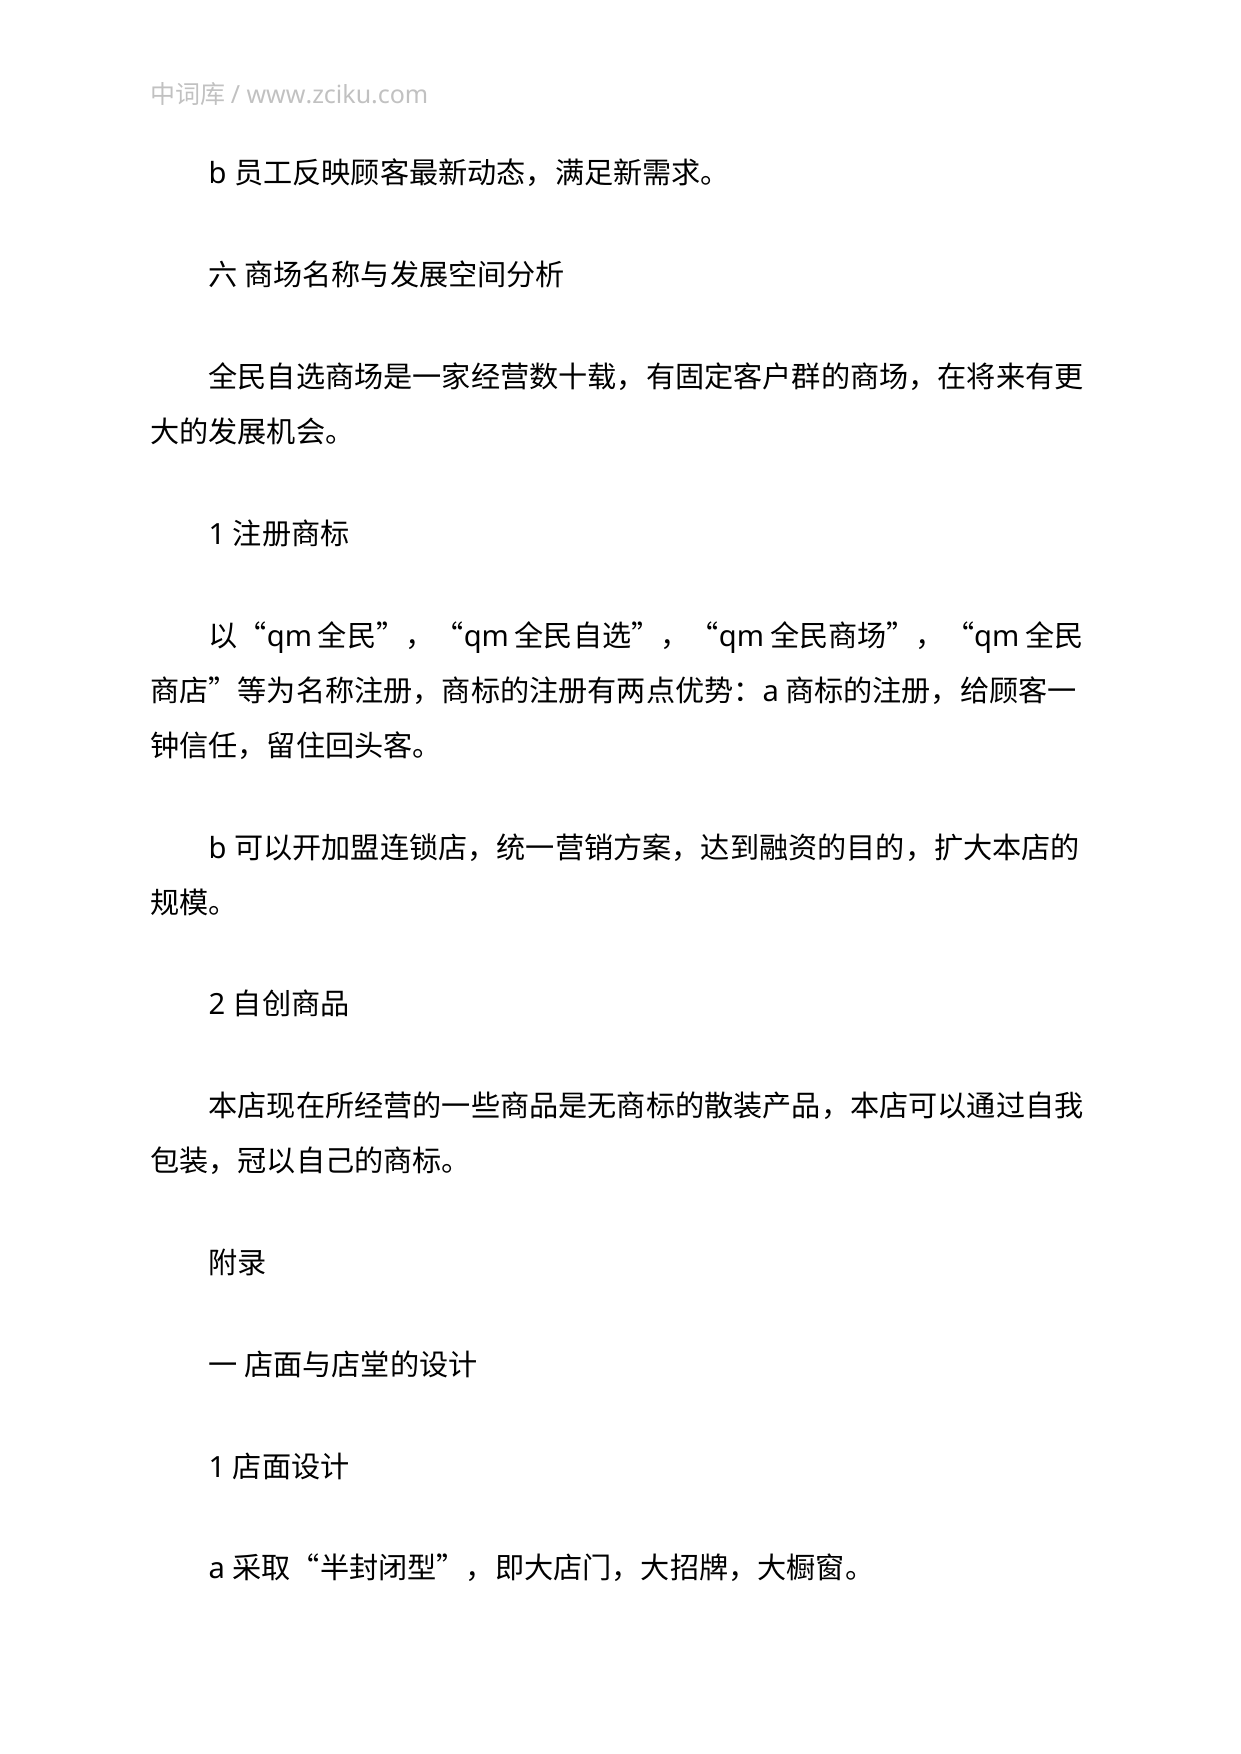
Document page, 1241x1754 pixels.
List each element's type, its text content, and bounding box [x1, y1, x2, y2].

text b 员工反映顾客最新动态，满足新需求。 [150, 150, 1090, 192]
text 本店现在所经营的一些商品是无商标的散装产品，本店可以通过自我包装，冠以自己的商标。 [150, 1083, 1090, 1180]
text 六 商场名称与发展空间分析 [150, 252, 1090, 294]
text b 可以开加盟连锁店，统一营销方案，达到融资的目的，扩大本店的规模。 [150, 824, 1090, 921]
text 一 店面与店堂的设计 [150, 1341, 1090, 1384]
text 附录 [150, 1239, 1090, 1282]
text a 采取“半封闭型”，即大店门，大招牌，大橱窗。 [150, 1545, 1090, 1587]
text 1 店面设计 [150, 1443, 1090, 1486]
text 1 注册商标 [150, 510, 1090, 553]
text 全民自选商场是一家经营数十载，有固定客户群的商场，在将来有更大的发展机会。 [150, 354, 1090, 451]
text 2 自创商品 [150, 981, 1090, 1023]
text 以“qm全民”，“qm全民自选”，“qm全民商场”，“qm全民商店”等为名称注册，商标的注册有两点优势：a商标的注册，给顾客一钟信任，留住回头客。 [150, 612, 1090, 765]
